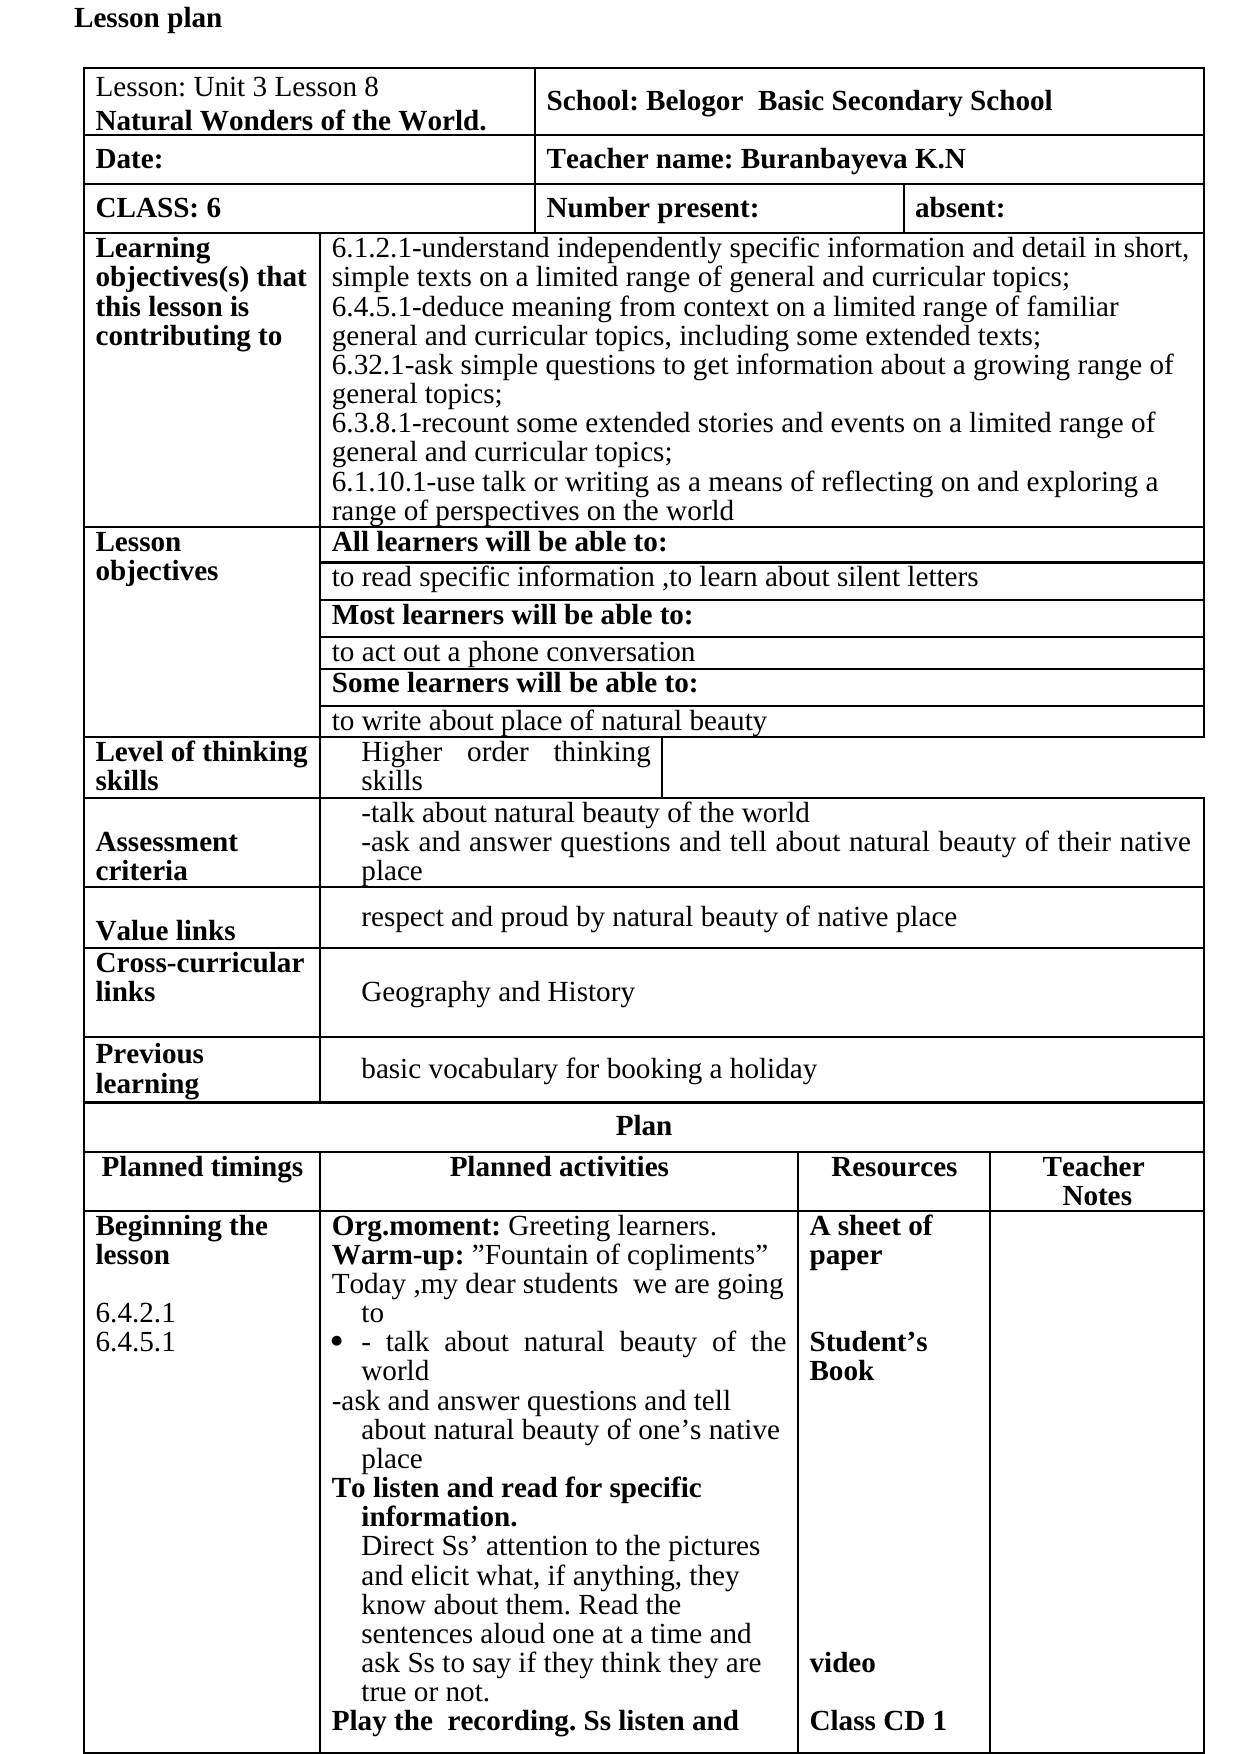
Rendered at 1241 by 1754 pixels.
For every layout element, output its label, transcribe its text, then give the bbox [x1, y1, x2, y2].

table_cell [991, 1212, 1203, 1752]
table_cell Number present: [536, 185, 903, 232]
table_cell Some learners will be able to: [321, 670, 1203, 705]
table_cell Level of thinking skills [85, 738, 319, 797]
table_cell Previous learning [85, 1038, 319, 1101]
table_cell basic vocabulary for booking a holiday [321, 1038, 1203, 1101]
table_cell Lesson objectives [85, 528, 319, 736]
table_cell Higher order thinking skills [321, 738, 661, 797]
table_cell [85, 1212, 319, 1752]
table_cell Planned timings [85, 1153, 319, 1209]
table_cell Learning objectives(s) that this lesson is contributing to [85, 234, 319, 526]
table_cell to read specific information ,to learn about silent letters [321, 564, 1203, 599]
table_cell Value links [85, 888, 319, 947]
table_cell Date: [85, 136, 534, 183]
table_cell to write about place of natural beauty [321, 707, 1203, 736]
table_cell Most learners will be able to: [321, 601, 1203, 636]
table_cell Teacher Notes [991, 1153, 1203, 1209]
table_cell All learners will be able to: [321, 528, 1203, 561]
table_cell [799, 1212, 989, 1752]
table_cell respect and proud by natural beauty of native place [321, 888, 1203, 947]
table_cell -talk about natural beauty of the world -ask and answer questions and tell about natural beauty of their native place [321, 799, 1203, 886]
table_cell absent: [905, 185, 1203, 232]
table_cell Plan [85, 1104, 1203, 1151]
table_cell CLASS: 6 [85, 185, 534, 232]
table_cell Planned activities [321, 1153, 797, 1209]
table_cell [321, 1212, 797, 1752]
text Lesson plan [74, 0, 1152, 33]
table_cell 6.1.2.1-understand independently specific information and detail in short, simple texts on a limited range of general and curricular topics; 6.4.5.1-deduce meaning from context on a limited range of familiar general and curricular topics, including some extended texts; 6.32.1-ask simple questions to get information about a growing range of general topics; 6.3.8.1-recount some extended stories and events on a limited range of general and curricular topics; 6.1.10.1-use talk or writing as a means of reflecting on and exploring a range of perspectives on the world [321, 234, 1203, 526]
table_cell Geography and History [321, 949, 1203, 1036]
table_header Lesson: Unit 3 Lesson 8 Natural Wonders of the World. [85, 69, 534, 134]
table_cell Cross-curricular links [85, 949, 319, 1036]
table_cell to act out a phone conversation [321, 638, 1203, 667]
table_header School: Belogor Basic Secondary School [536, 69, 1203, 134]
table_cell Assessment criteria [85, 799, 319, 886]
table_cell Teacher name: Buranbayeva K.N [536, 136, 1203, 183]
table_cell Resources [799, 1153, 989, 1209]
